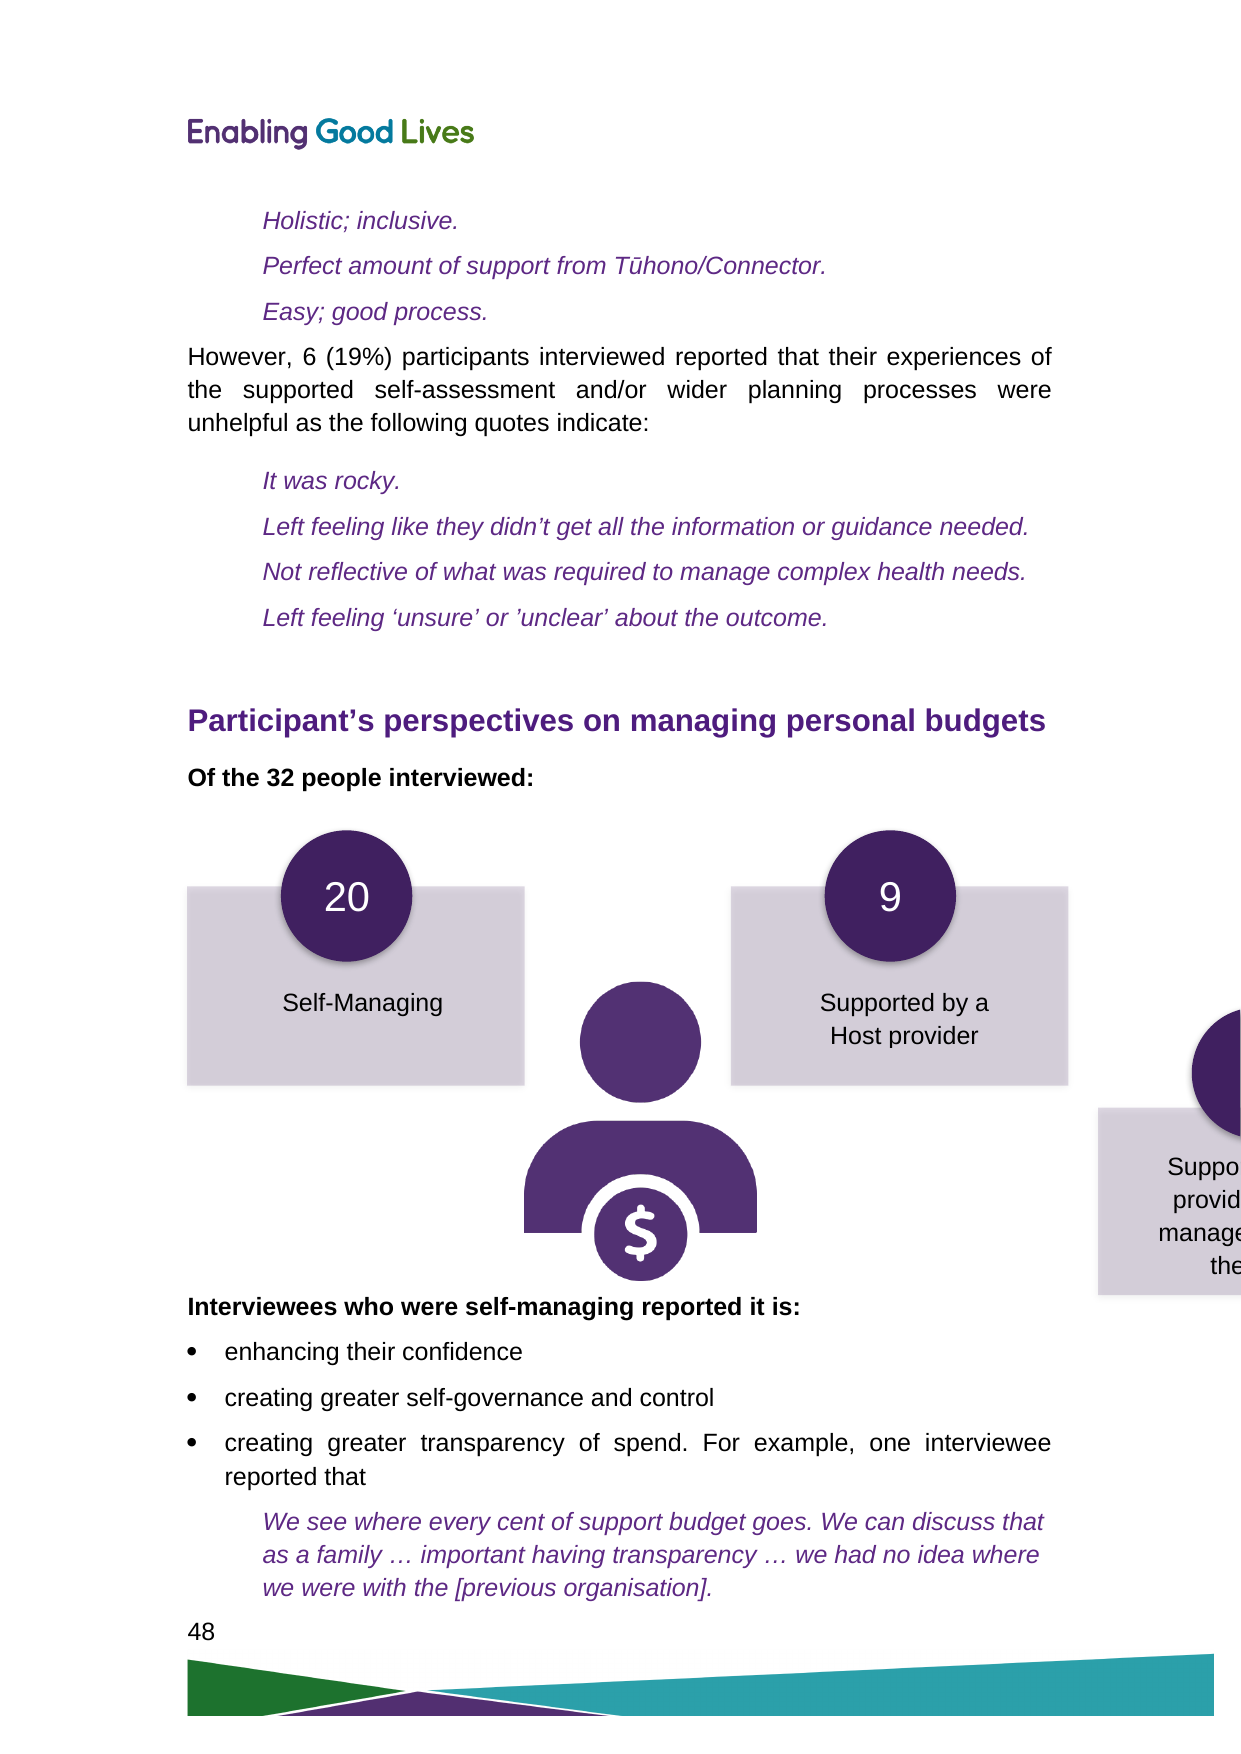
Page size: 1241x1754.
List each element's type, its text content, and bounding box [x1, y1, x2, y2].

text It was rocky. [262, 466, 1053, 495]
text Not reflective of what was required to manage complex health needs. [262, 557, 1053, 586]
picture [187, 99, 474, 169]
list creating greater transparency of spend. For example, one interviewee reported that [187, 1428, 1053, 1490]
text Holistic; inclusive. [262, 206, 1053, 234]
text Perfect amount of support from Tūhono/Connector. [262, 251, 1053, 280]
text Easy; good process. [262, 297, 1053, 326]
list creating greater self-governance and control [187, 1383, 1053, 1412]
list enhancing their confidence [187, 1337, 1053, 1366]
picture [188, 1650, 1213, 1716]
text Left feeling ‘unsure’ or ’unclear’ about the outcome. [262, 603, 1053, 632]
text We see where every cent of support budget goes. We can discuss that as a family … important having transparency … we had no idea where we were with the [previous organisation]. [262, 1507, 1053, 1602]
text Interviewees who were self-managing reported it is: [187, 1292, 1053, 1320]
text However, 6 (19%) participants interviewed reported that their experiences of the supported self-assessment and/or wider planning processes were unhelpful as the following quotes indicate: [187, 342, 1053, 437]
text Left feeling like they didn’t get all the information or guidance needed. [262, 512, 1053, 541]
subtitle Participant’s perspectives on managing personal budgets [187, 702, 1053, 738]
text Of the 32 people interviewed: [187, 763, 1053, 792]
picture [516, 973, 766, 1286]
